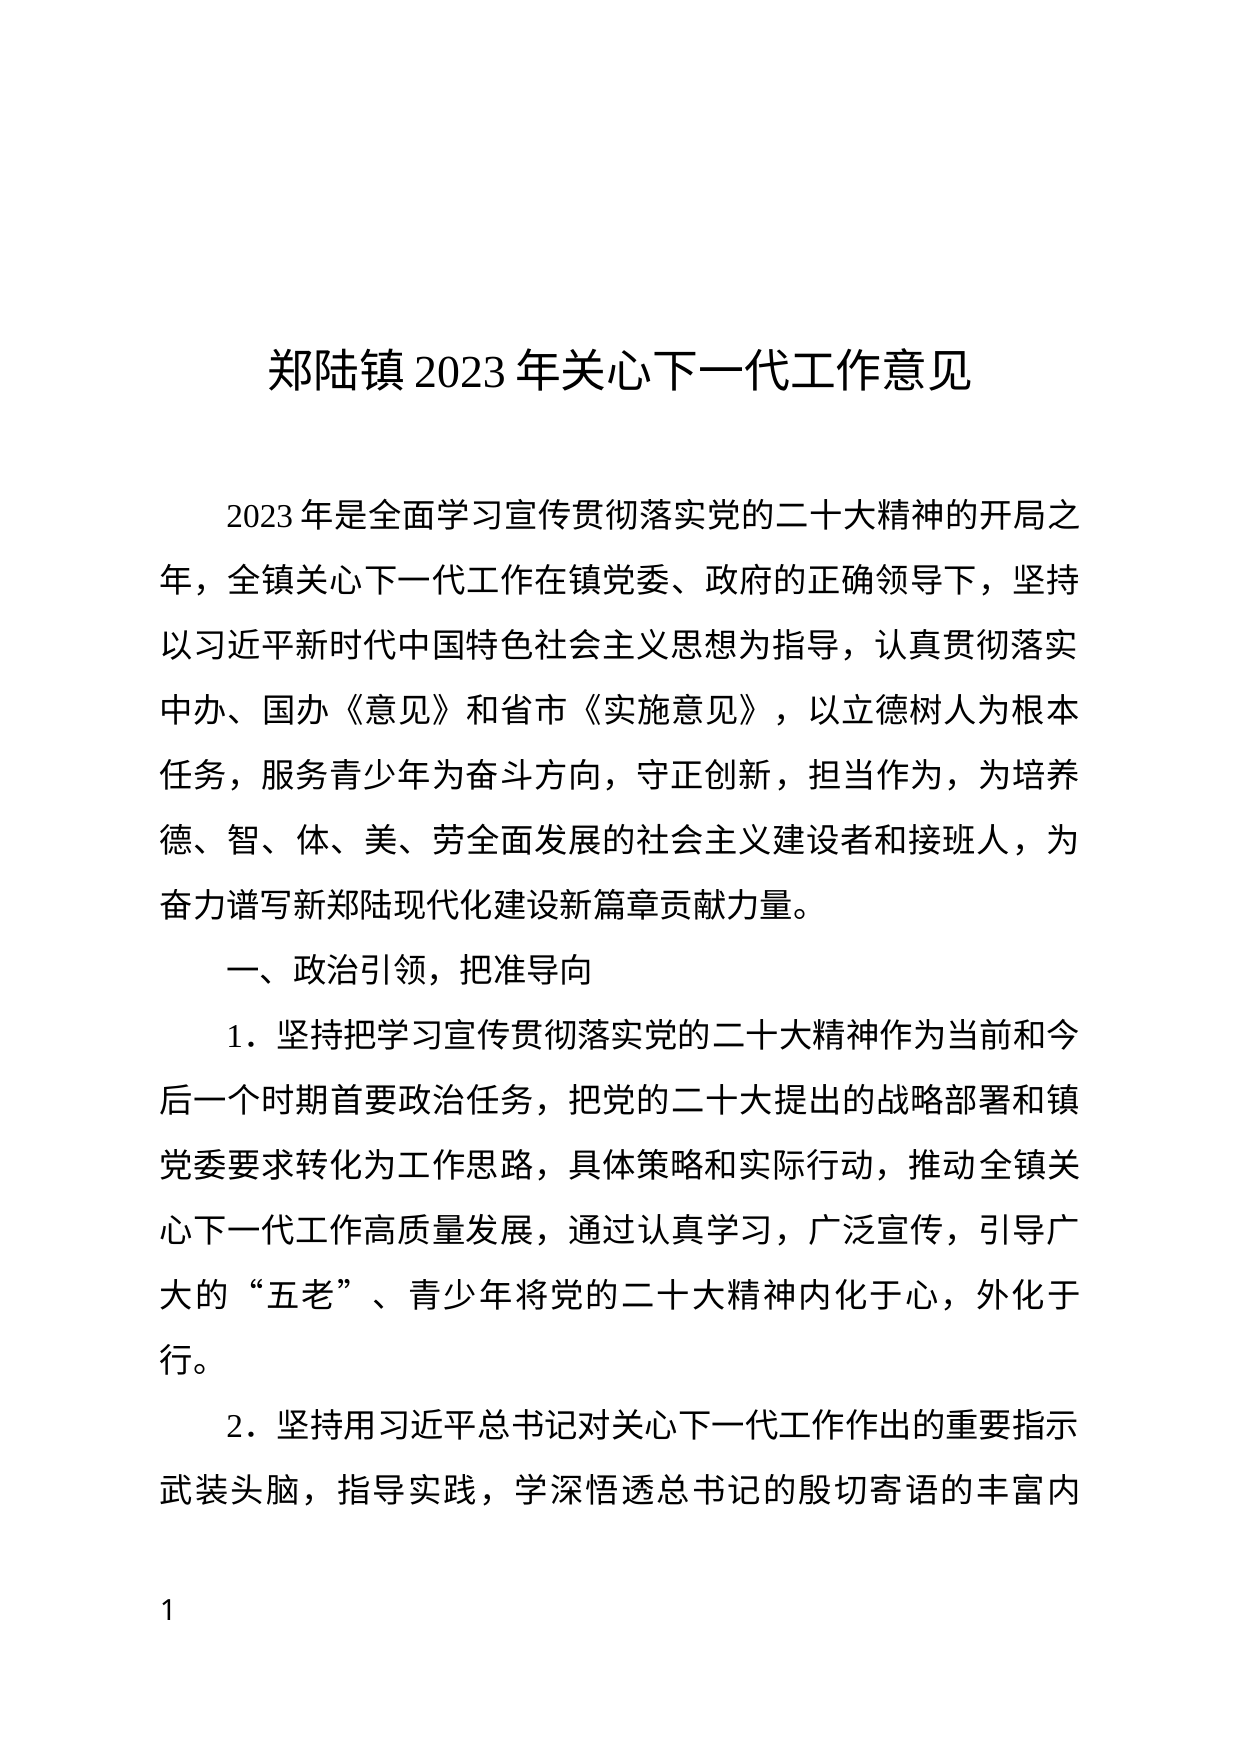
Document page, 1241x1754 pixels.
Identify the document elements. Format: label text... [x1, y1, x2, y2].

text 一、政治引领，把准导向 [159, 936, 1081, 1001]
text 1．坚持把学习宣传贯彻落实党的二十大精神作为当前和今后一个时期首要政治任务，把党的二十大提出的战略部署和镇党委要求转化为工作思路，具体策略和实际行动，推动全镇关心下一代工作高质量发展，通过认真学习，广泛宣传，引导广大的“五老”、青少年将党的二十大精神内化于心，外化于行。 [159, 1001, 1081, 1391]
text 2023年是全面学习宣传贯彻落实党的二十大精神的开局之年，全镇关心下一代工作在镇党委、政府的正确领导下，坚持以习近平新时代中国特色社会主义思想为指导，认真贯彻落实中办、国办《意见》和省市《实施意见》，以立德树人为根本任务，服务青少年为奋斗方向，守正创新，担当作为，为培养德、智、体、美、劳全面发展的社会主义建设者和接班人，为奋力谱写新郑陆现代化建设新篇章贡献力量。 [159, 481, 1081, 936]
text 郑陆镇2023年关心下一代工作意见 [159, 318, 1081, 416]
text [159, 1391, 1081, 1521]
